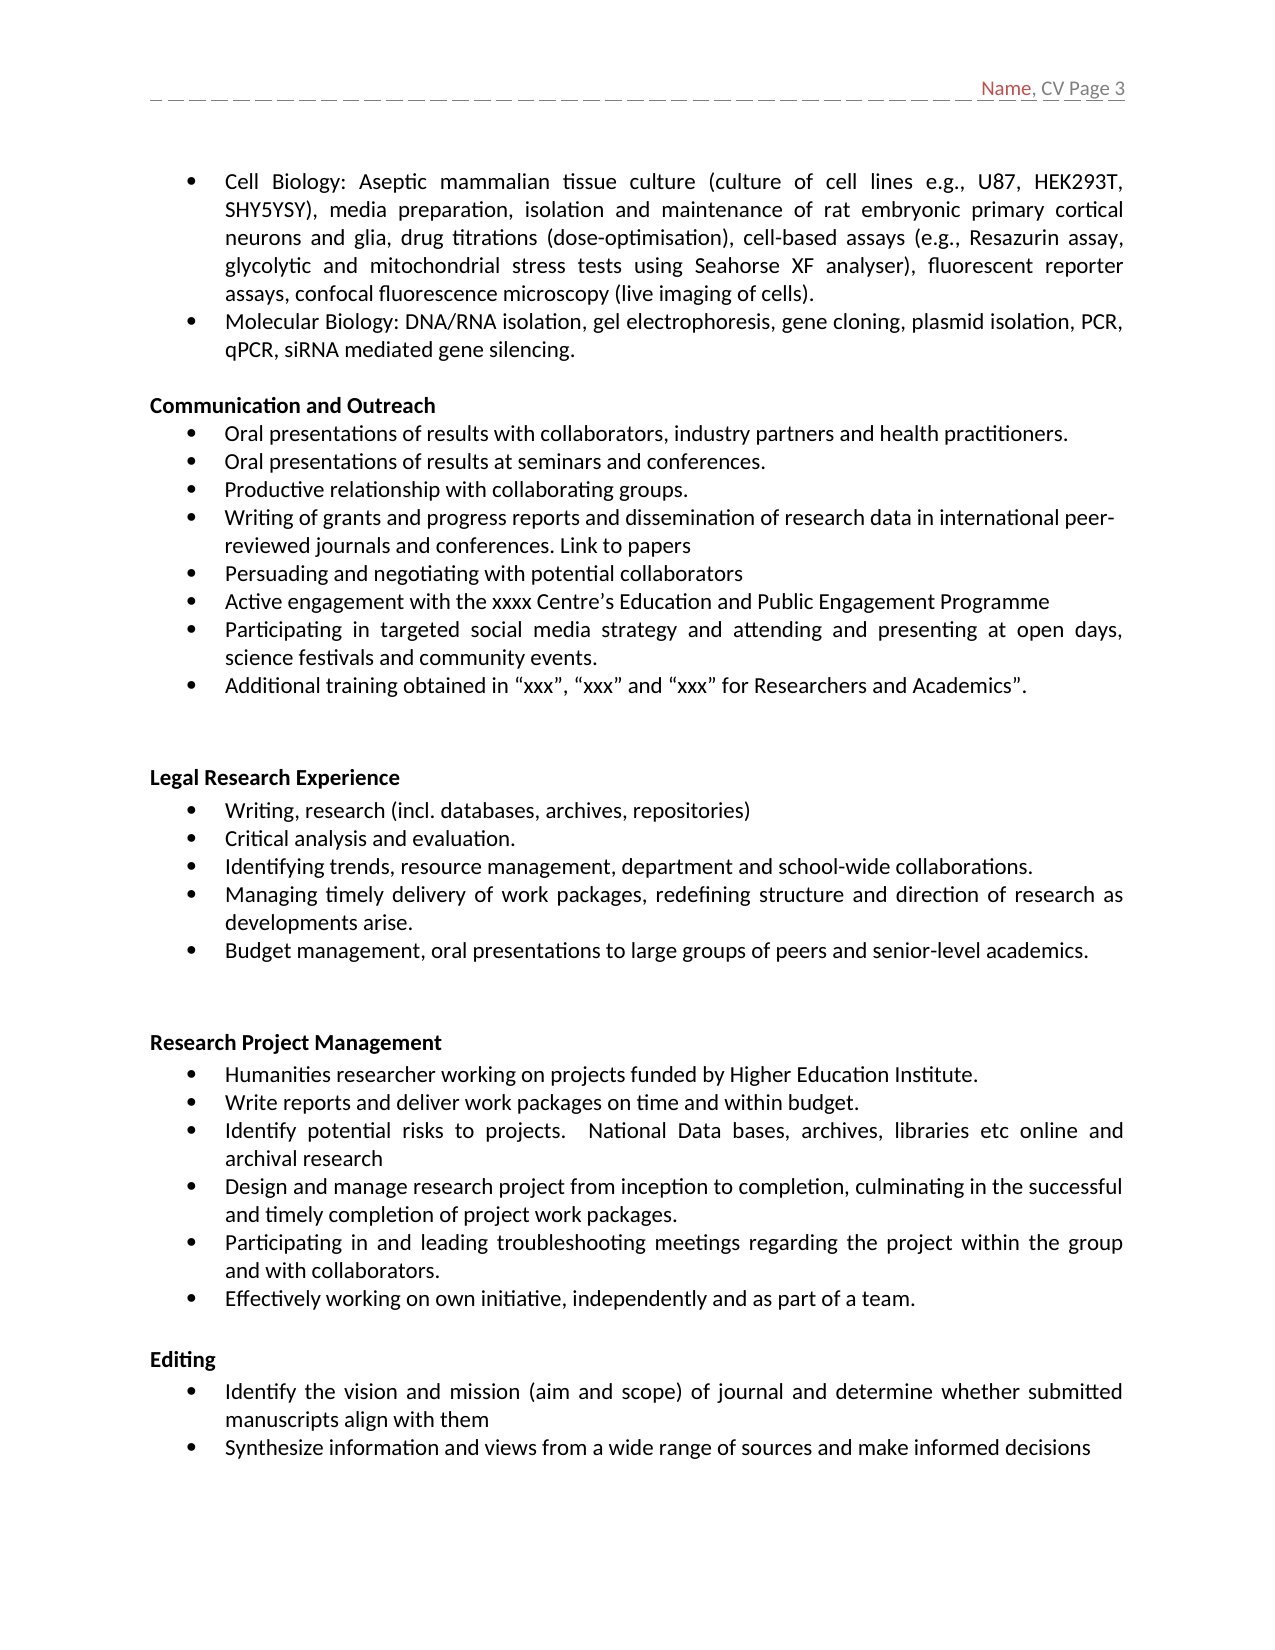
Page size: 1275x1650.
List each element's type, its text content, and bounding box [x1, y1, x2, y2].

list Active engagement with the xxxx Centre’s Education and Public Engagement Programme [187, 587, 1125, 615]
text Communication and Outreach [150, 391, 1125, 419]
list Managing timely delivery of work packages, redefining structure and direction of research as developments arise. [187, 880, 1125, 936]
text Research Project Management [150, 1028, 1125, 1056]
list Oral presentations of results with collaborators, industry partners and health practitioners. [187, 419, 1125, 447]
list Write reports and deliver work packages on time and within budget. [187, 1088, 1125, 1116]
list Humanities researcher working on projects funded by Higher Education Institute. [187, 1060, 1125, 1088]
list Additional training obtained in “xxx”, “xxx” and “xxx” for Researchers and Academics”. [187, 671, 1125, 699]
list Participating in targeted social media strategy and attending and presenting at open days, science festivals and community events. [187, 615, 1125, 671]
list Persuading and negotiating with potential collaborators [187, 559, 1125, 587]
list Cell Biology: Aseptic mammalian tissue culture (culture of cell lines e.g., U87, HEK293T, SHY5YSY), media preparation, isolation and maintenance of rat embryonic primary cortical neurons and glia, drug titrations (dose-optimisation), cell-based assays (e.g., Resazurin assay, glycolytic and mitochondrial stress tests using Seahorse XF analyser), fluorescent reporter assays, confocal fluorescence microscopy (live imaging of cells). [187, 167, 1125, 307]
list Molecular Biology: DNA/RNA isolation, gel electrophoresis, gene cloning, plasmid isolation, PCR, qPCR, siRNA mediated gene silencing. [187, 307, 1125, 363]
list Productive relationship with collaborating groups. [187, 475, 1125, 503]
list Writing of grants and progress reports and dissemination of research data in international peer-reviewed journals and conferences. Link to papers [187, 503, 1125, 559]
list Budget management, oral presentations to large groups of peers and senior-level academics. [187, 936, 1125, 964]
list Design and manage research project from inception to completion, culminating in the successful and timely completion of project work packages. [187, 1172, 1125, 1228]
text Legal Research Experience [150, 763, 1125, 792]
text Editing [150, 1345, 1125, 1373]
list Synthesize information and views from a wide range of sources and make informed decisions [187, 1433, 1125, 1461]
list Participating in and leading troubleshooting meetings regarding the project within the group and with collaborators. [187, 1228, 1125, 1284]
list Oral presentations of results at seminars and conferences. [187, 447, 1125, 475]
list Identifying trends, resource management, department and school-wide collaborations. [187, 852, 1125, 880]
list Writing, research (incl. databases, archives, repositories) [187, 796, 1125, 824]
list Identify potential risks to projects. National Data bases, archives, libraries etc online and archival research [187, 1116, 1125, 1172]
list Effectively working on own initiative, independently and as part of a team. [187, 1284, 1125, 1313]
list Critical analysis and evaluation. [187, 824, 1125, 852]
list Identify the vision and mission (aim and scope) of journal and determine whether submitted manuscripts align with them [187, 1377, 1125, 1433]
